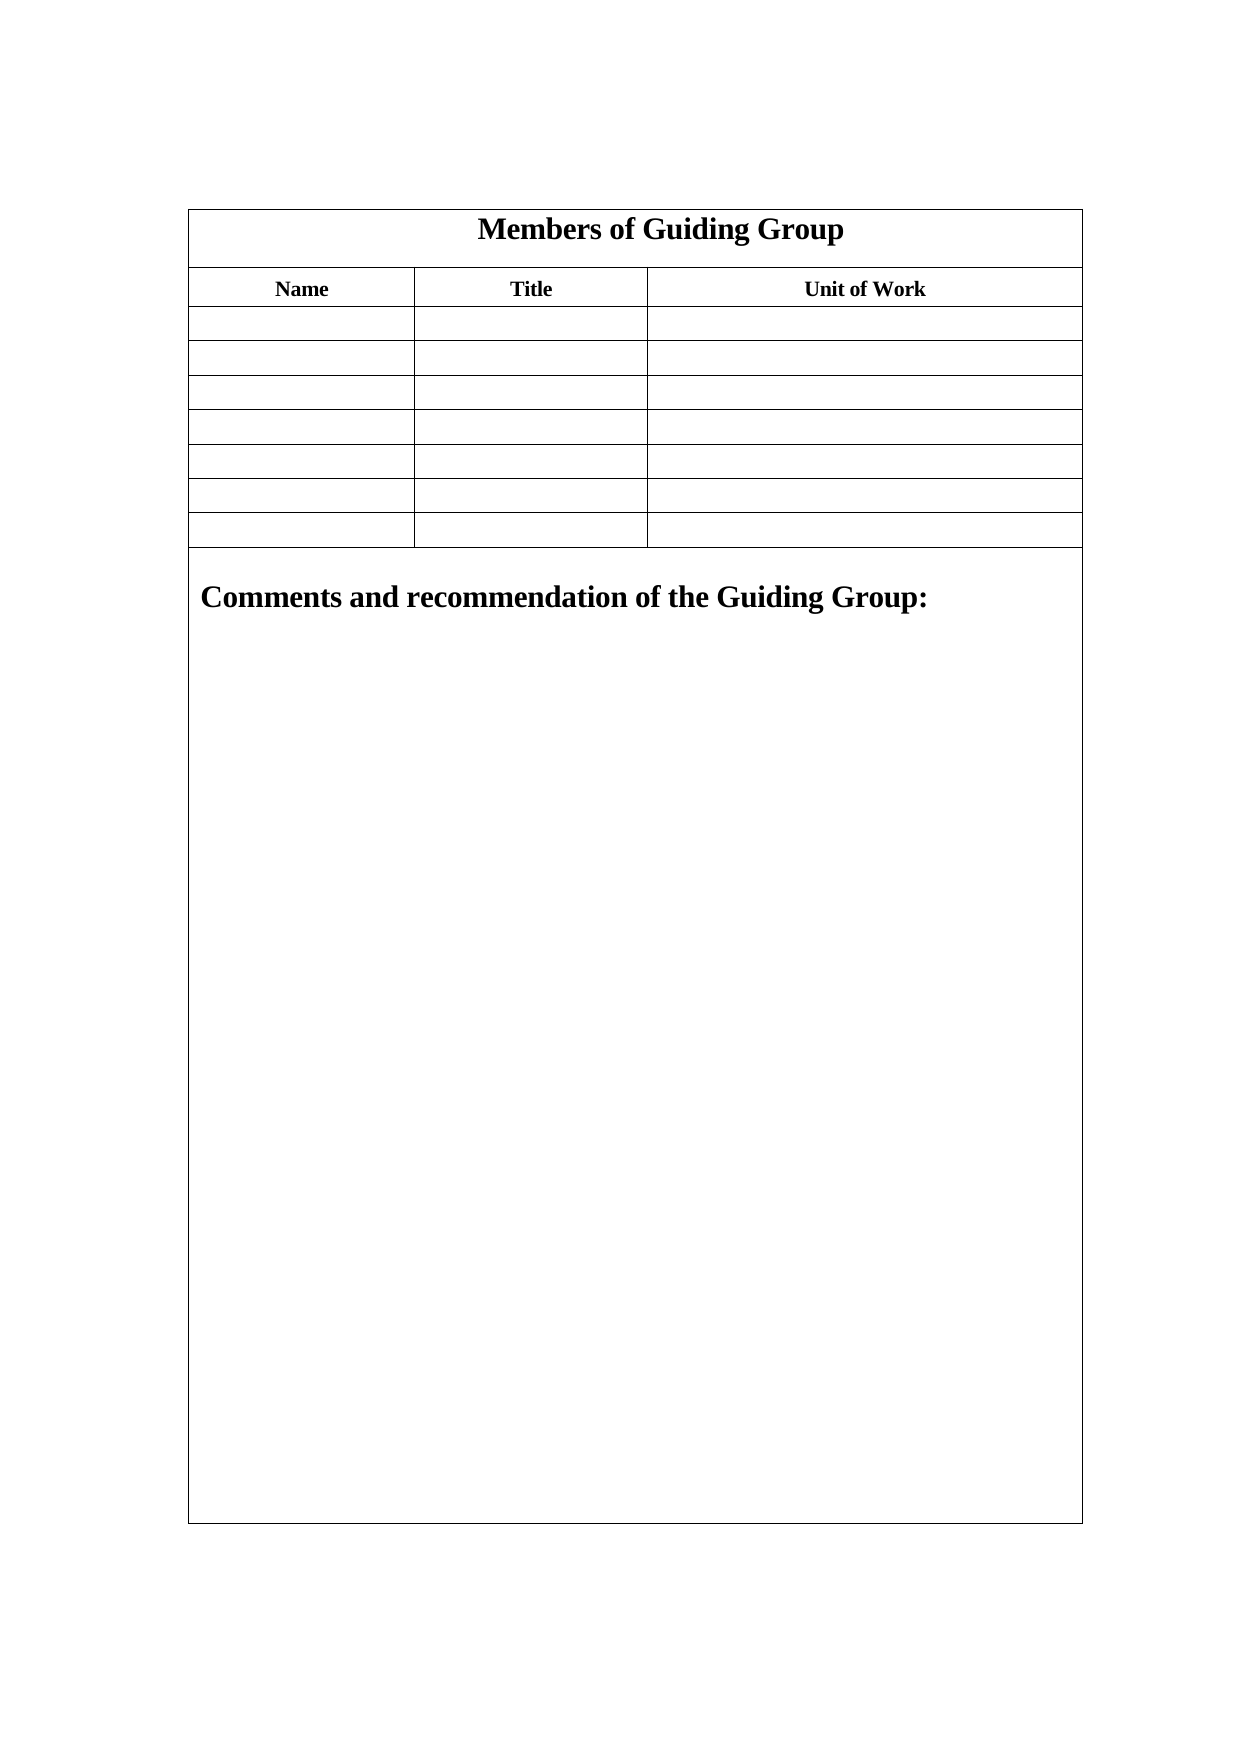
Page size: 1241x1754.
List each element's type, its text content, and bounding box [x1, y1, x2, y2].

table_cell [415, 376, 647, 409]
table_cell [189, 548, 1082, 1523]
table_cell [189, 410, 414, 443]
table_cell Unit of Work [648, 268, 1082, 306]
table_header Members of Guiding Group [189, 210, 1082, 267]
table_cell [648, 410, 1082, 443]
table_cell [648, 513, 1082, 547]
table_cell [648, 376, 1082, 409]
table_cell [415, 479, 647, 512]
table_cell Title [415, 268, 647, 306]
table_cell [415, 410, 647, 443]
table_cell [189, 445, 414, 478]
table_cell Name [189, 268, 414, 306]
table_cell [648, 445, 1082, 478]
table_cell [648, 307, 1082, 340]
table_cell [189, 307, 414, 340]
table_cell [189, 376, 414, 409]
table_cell [189, 513, 414, 547]
table_cell [415, 445, 647, 478]
table_cell [189, 479, 414, 512]
table_cell [648, 341, 1082, 375]
table_cell [415, 307, 647, 340]
table_cell [415, 341, 647, 375]
table_cell [648, 479, 1082, 512]
table_cell [415, 513, 647, 547]
table_cell [189, 341, 414, 375]
